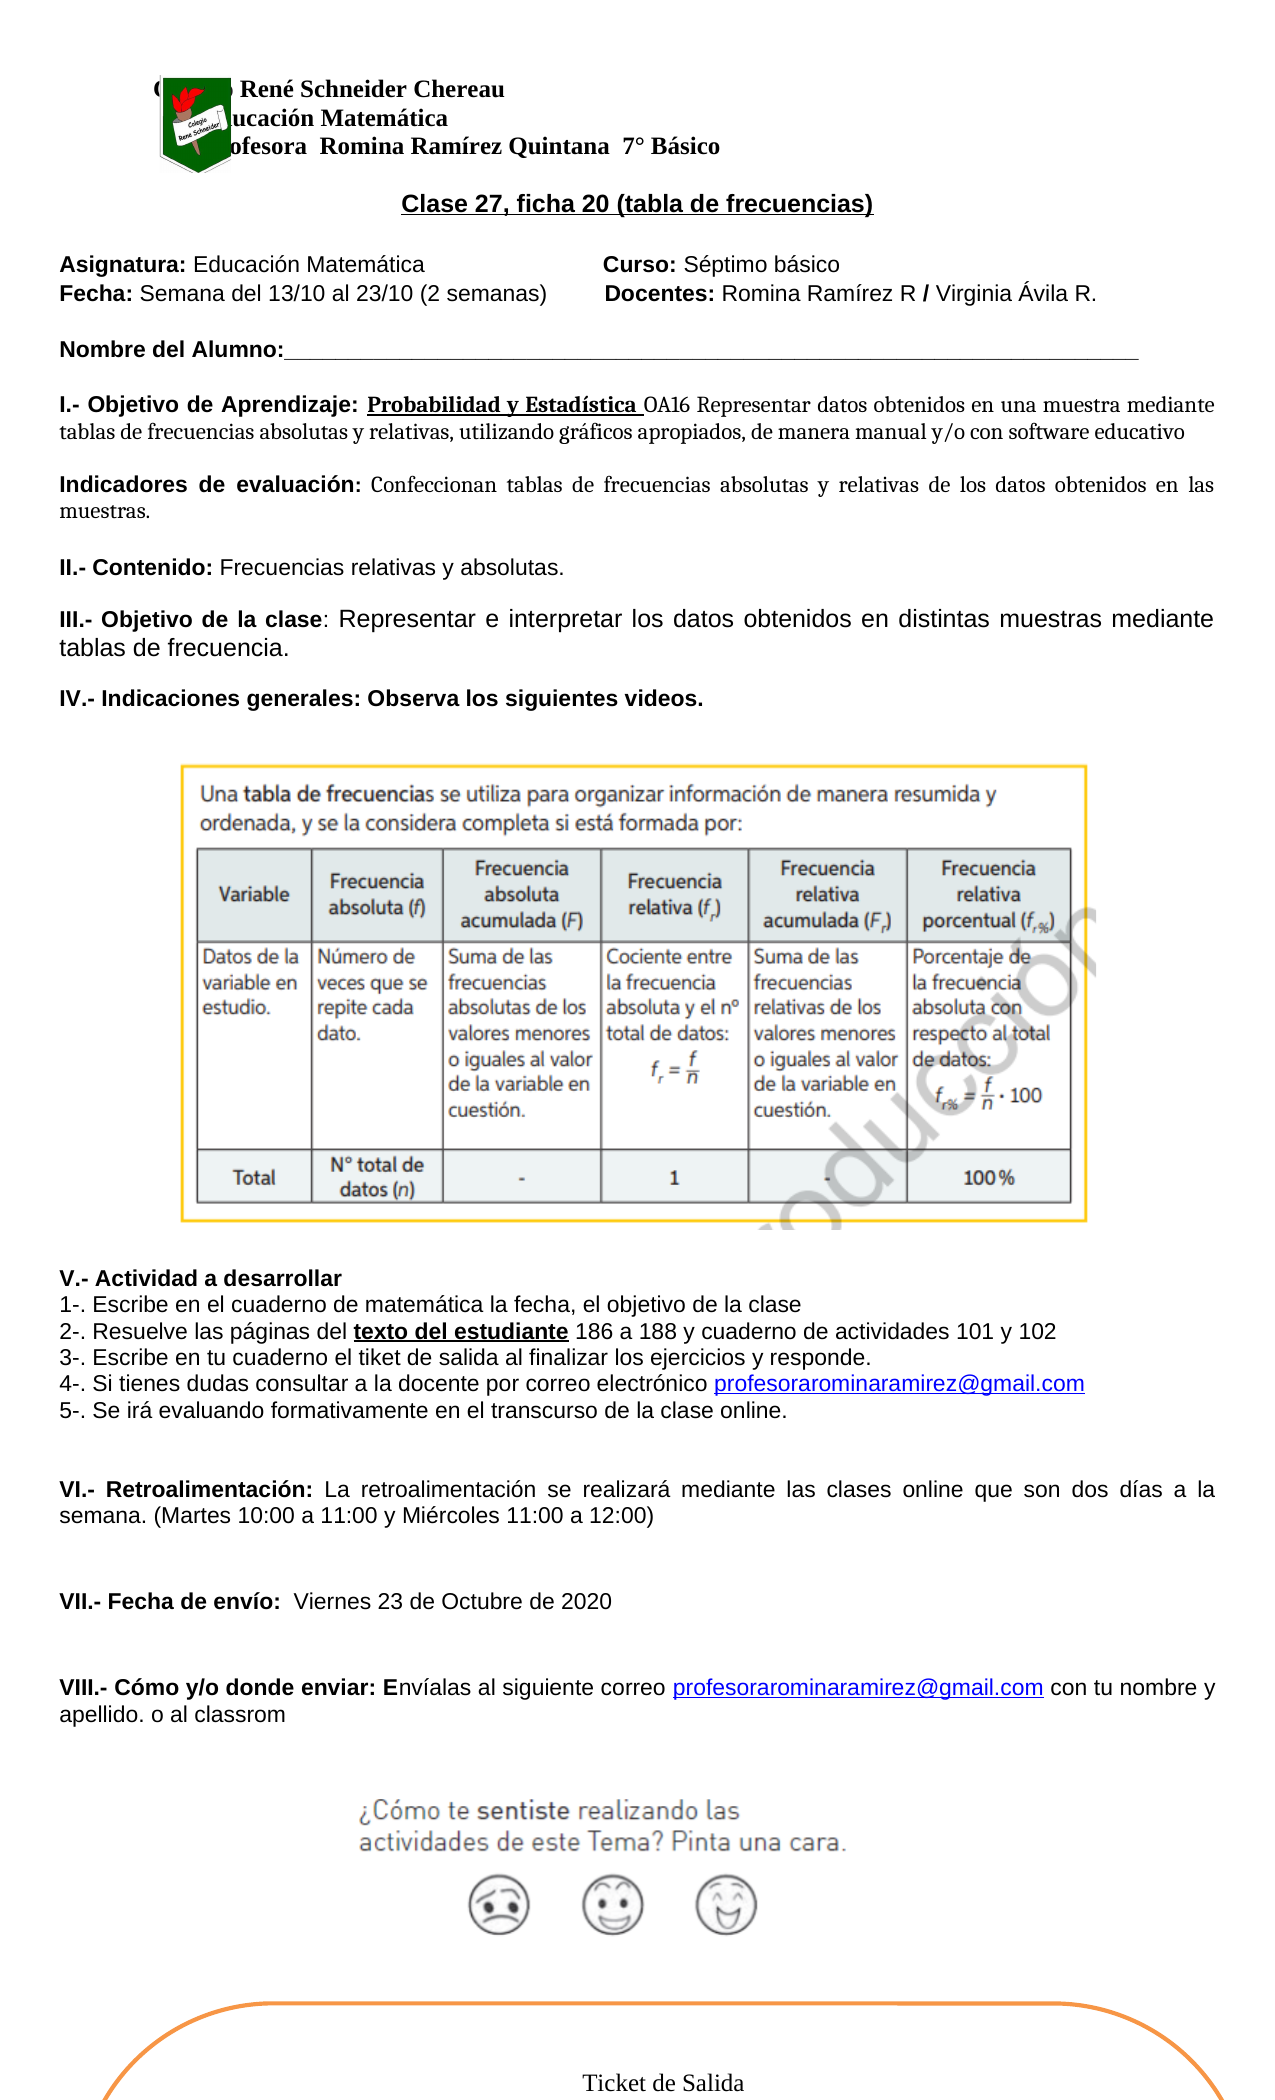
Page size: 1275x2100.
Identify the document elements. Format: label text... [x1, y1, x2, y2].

text III.- Objetivo de la clase: Representar e interpretar los datos obtenidos en distintas muestras mediante tablas de frecuencia. [59, 604, 1216, 661]
text I.- Objetivo de Aprendizaje: Probabilidad y Estadística OA16 Representar datos obtenidos en una muestra mediante tablas de frecuencias absolutas y relativas, utilizando gráficos apropiados, de manera manual y/o con software educativo [59, 391, 1216, 445]
picture [178, 741, 1097, 1230]
text 2-. Resuelve las páginas del texto del estudiante 186 a 188 y cuaderno de actividades 101 y 102 [59, 1318, 1216, 1344]
text II.- Contenido: Frecuencias relativas y absolutas. [59, 553, 1216, 580]
text IV.- Indicaciones generales: Observa los siguientes videos. [59, 685, 1216, 712]
text VIII.- Cómo y/o donde enviar: Envíalas al siguiente correo profesorarominaramirez@gmail.com con tu nombre y apellido. o al classrom [59, 1674, 1216, 1727]
text Asignatura: Educación Matemática Curso: Séptimo básico [59, 251, 1216, 277]
text V.- Actividad a desarrollar [59, 1265, 1216, 1291]
text 4-. Si tienes dudas consultar a la docente por correo electrónico profesorarominaramirez@gmail.com [59, 1370, 1216, 1397]
picture [353, 1790, 869, 1950]
text VII.- Fecha de envío: Viernes 23 de Octubre de 2020 [59, 1588, 1216, 1614]
text Indicadores de evaluación: Confeccionan tablas de frecuencias absolutas y relativas de los datos obtenidos en las muestras. [59, 471, 1216, 525]
picture [159, 75, 232, 172]
text 3-. Escribe en tu cuaderno el tiket de salida al finalizar los ejercicios y responde. [59, 1344, 1216, 1370]
text 5-. Se irá evaluando formativamente en el transcurso de la clase online. [59, 1397, 1216, 1423]
text VI.- Retroalimentación: La retroalimentación se realizará mediante las clases online que son dos días a la semana. (Martes 10:00 a 11:00 y Miércoles 11:00 a 12:00) [59, 1476, 1216, 1528]
text 1-. Escribe en el cuaderno de matemática la fecha, el objetivo de la clase [59, 1291, 1216, 1318]
text Clase 27, ficha 20 (tabla de frecuencias) [59, 189, 1216, 218]
text Nombre del Alumno:___________________________________________________________________ [59, 336, 1216, 363]
text Fecha: Semana del 13/10 al 23/10 (2 semanas) Docentes: Romina Ramírez R / Virginia Ávila R. [59, 279, 1216, 306]
